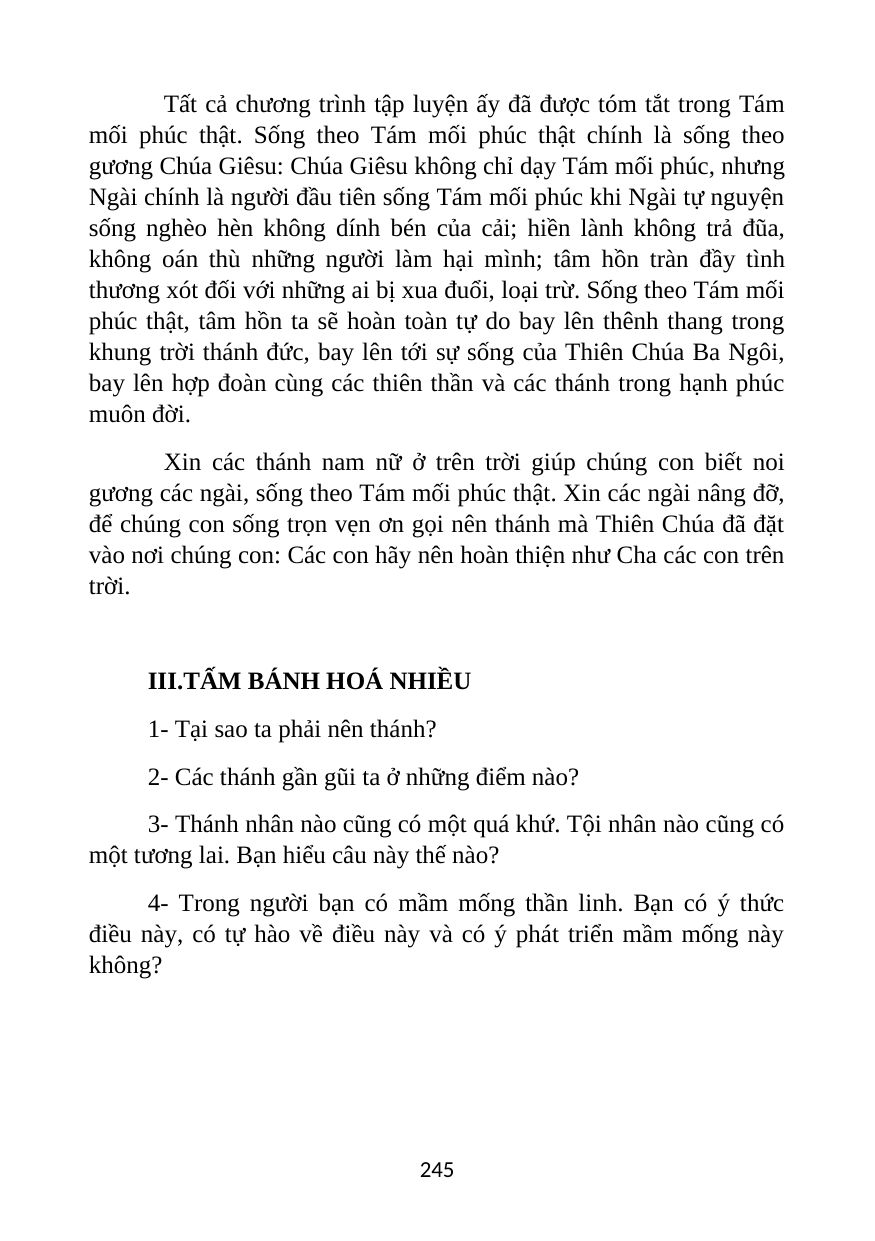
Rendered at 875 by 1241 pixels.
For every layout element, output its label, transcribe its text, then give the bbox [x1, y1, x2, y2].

text Xin các thánh nam nữ ở trên trời giúp chúng con biết noi gương các ngài, sống theo Tám mối phúc thật. Xin các ngài nâng đỡ, để chúng con sống trọn vẹn ơn gọi nên thánh mà Thiên Chúa đã đặt vào nơi chúng con: Các con hãy nên hoàn thiện như Cha các con trên trời. [89, 447, 785, 600]
text 2- Các thánh gần gũi ta ở những điểm nào? [89, 762, 785, 791]
text 4- Trong người bạn có mầm mống thần linh. Bạn có ý thức điều này, có tự hào về điều này và có ý phát triển mầm mống này không? [89, 888, 785, 979]
text 1- Tại sao ta phải nên thánh? [89, 714, 785, 743]
text 3- Thánh nhân nào cũng có một quá khứ. Tội nhân nào cũng có một tương lai. Bạn hiểu câu này thế nào? [89, 809, 785, 869]
text Tất cả chương trình tập luyện ấy đã được tóm tắt trong Tám mối phúc thật. Sống theo Tám mối phúc thật chính là sống theo gương Chúa Giêsu: Chúa Giêsu không chỉ dạy Tám mối phúc, nhưng Ngài chính là người đầu tiên sống Tám mối phúc khi Ngài tự nguyện sống nghèo hèn không dính bén của cải; hiền lành không trả đũa, không oán thù những người làm hại mình; tâm hồn tràn đầy tình thương xót đối với những ai bị xua đuổi, loại trừ. Sống theo Tám mối phúc thật, tâm hồn ta sẽ hoàn toàn tự do bay lên thênh thang trong khung trời thánh đức, bay lên tới sự sống của Thiên Chúa Ba Ngôi, bay lên hợp đoàn cùng các thiên thần và các thánh trong hạnh phúc muôn đời. [89, 89, 785, 428]
text III.TẤM BÁNH HOÁ NHIỀU [89, 666, 785, 695]
